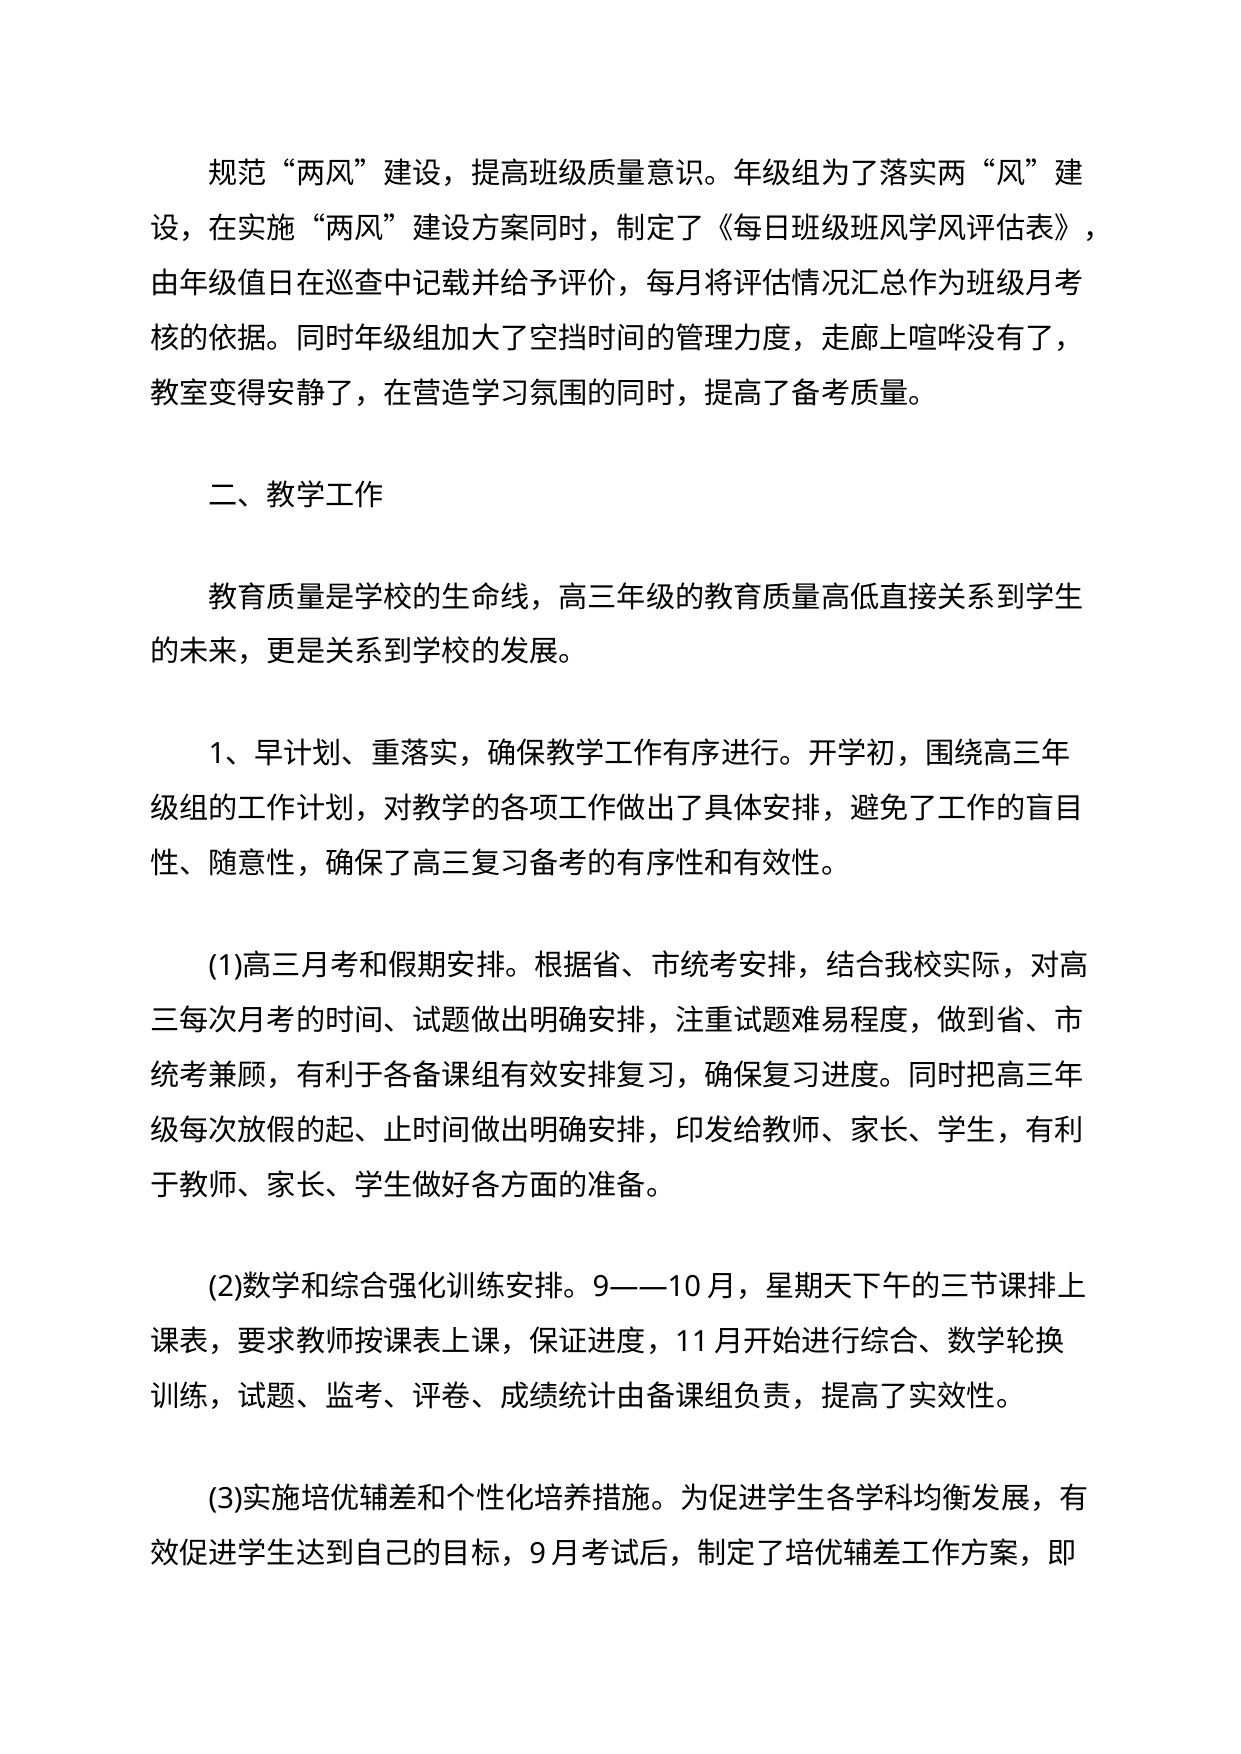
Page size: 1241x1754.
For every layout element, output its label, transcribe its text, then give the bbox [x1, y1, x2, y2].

text 二、教学工作 [150, 471, 1090, 514]
text (2)数学和综合强化训练安排。9——10月，星期天下午的三节课排上课表，要求教师按课表上课，保证进度，11月开始进行综合、数学轮换训练，试题、监考、评卷、成绩统计由备课组负责，提高了实效性。 [150, 1263, 1090, 1415]
text 规范“两风”建设，提高班级质量意识。年级组为了落实两“风”建设，在实施“两风”建设方案同时，制定了《每日班级班风学风评估表》，由年级值日在巡查中记载并给予评价，每月将评估情况汇总作为班级月考核的依据。同时年级组加大了空挡时间的管理力度，走廊上喧哗没有了，教室变得安静了，在营造学习氛围的同时，提高了备考质量。 [150, 150, 1090, 412]
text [150, 1475, 1090, 1572]
text 1、早计划、重落实，确保教学工作有序进行。开学初，围绕高三年级组的工作计划，对教学的各项工作做出了具体安排，避免了工作的盲目性、随意性，确保了高三复习备考的有序性和有效性。 [150, 730, 1090, 882]
text (1)高三月考和假期安排。根据省、市统考安排，结合我校实际，对高三每次月考的时间、试题做出明确安排，注重试题难易程度，做到省、市统考兼顾，有利于各备课组有效安排复习，确保复习进度。同时把高三年级每次放假的起、止时间做出明确安排，印发给教师、家长、学生，有利于教师、家长、学生做好各方面的准备。 [150, 941, 1090, 1203]
text 教育质量是学校的生命线，高三年级的教育质量高低直接关系到学生的未来，更是关系到学校的发展。 [150, 573, 1090, 670]
